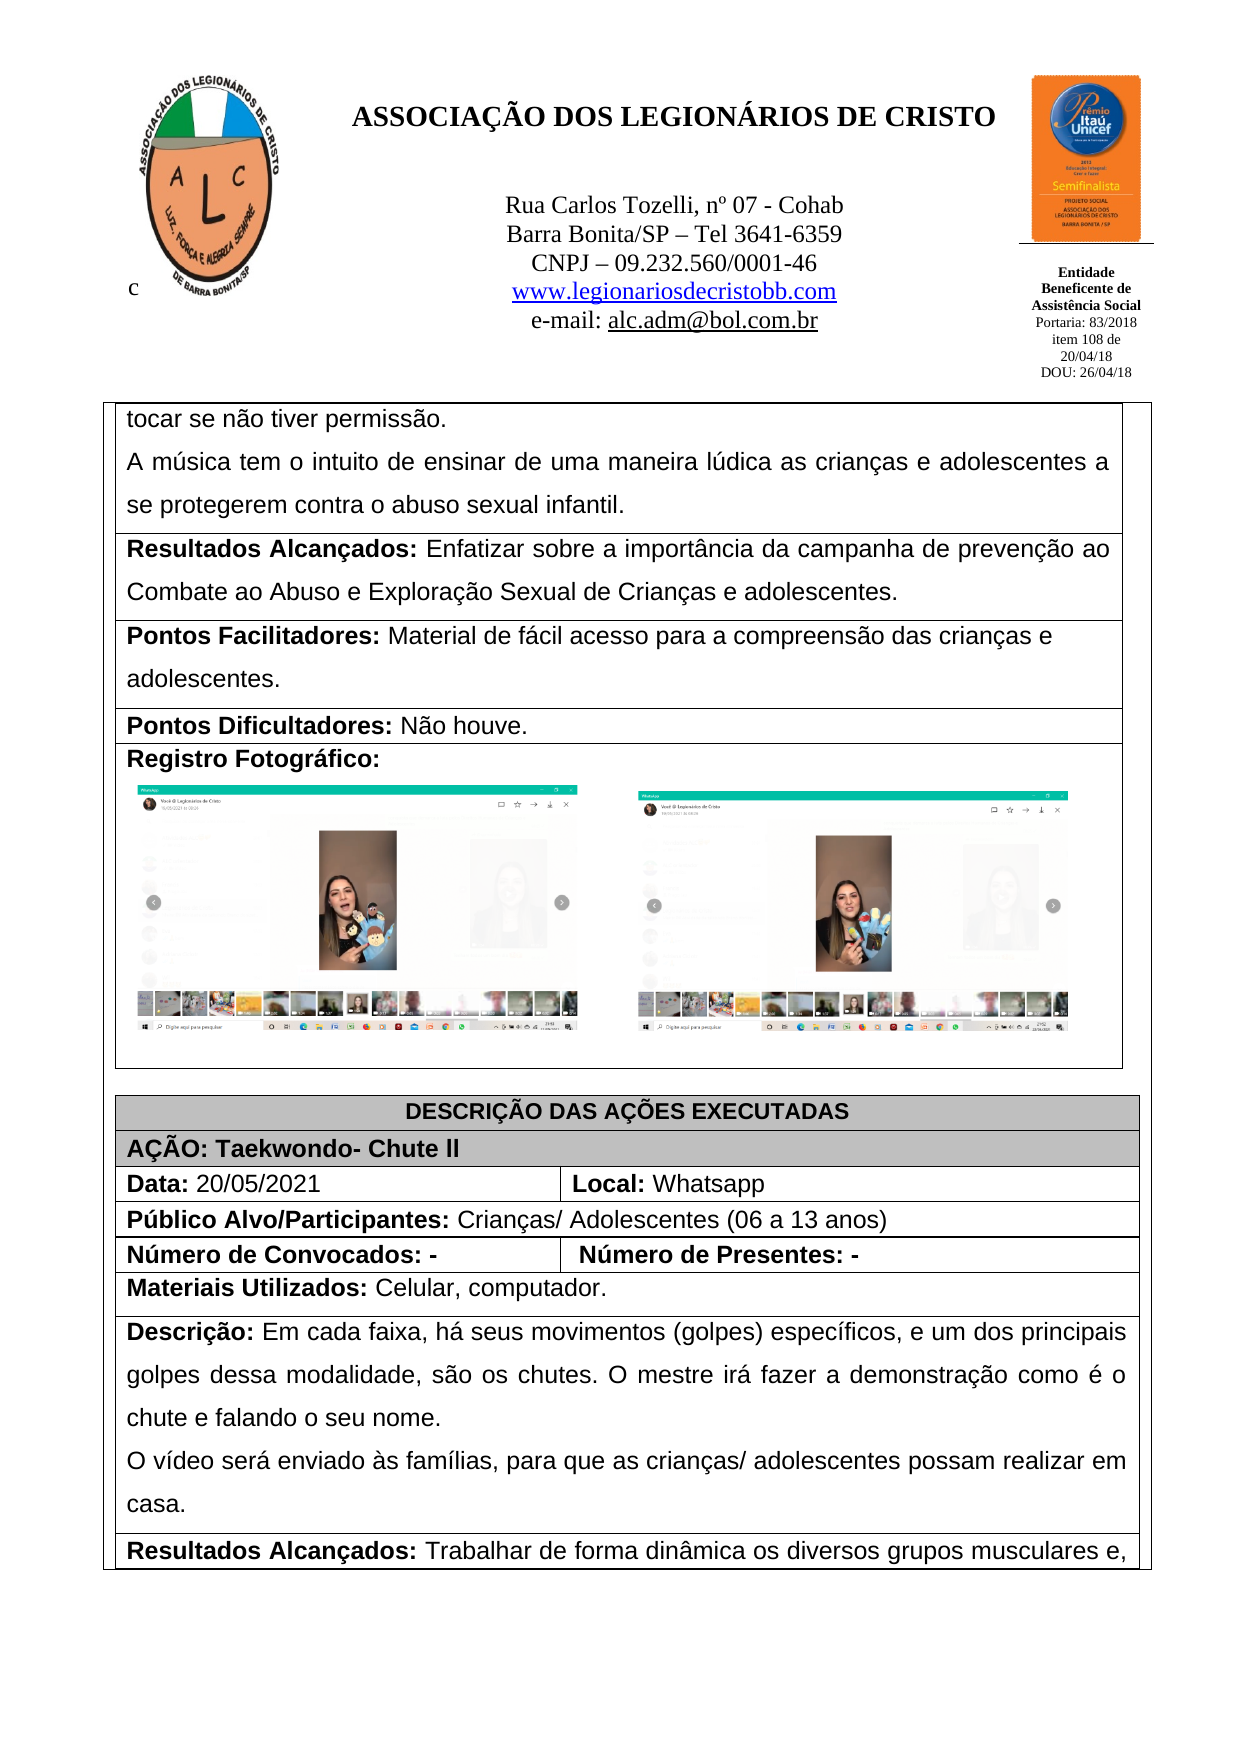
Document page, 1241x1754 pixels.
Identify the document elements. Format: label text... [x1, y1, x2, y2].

picture [137, 785, 578, 1029]
picture [1031, 75, 1141, 242]
picture [638, 791, 1068, 1029]
picture [139, 75, 279, 296]
